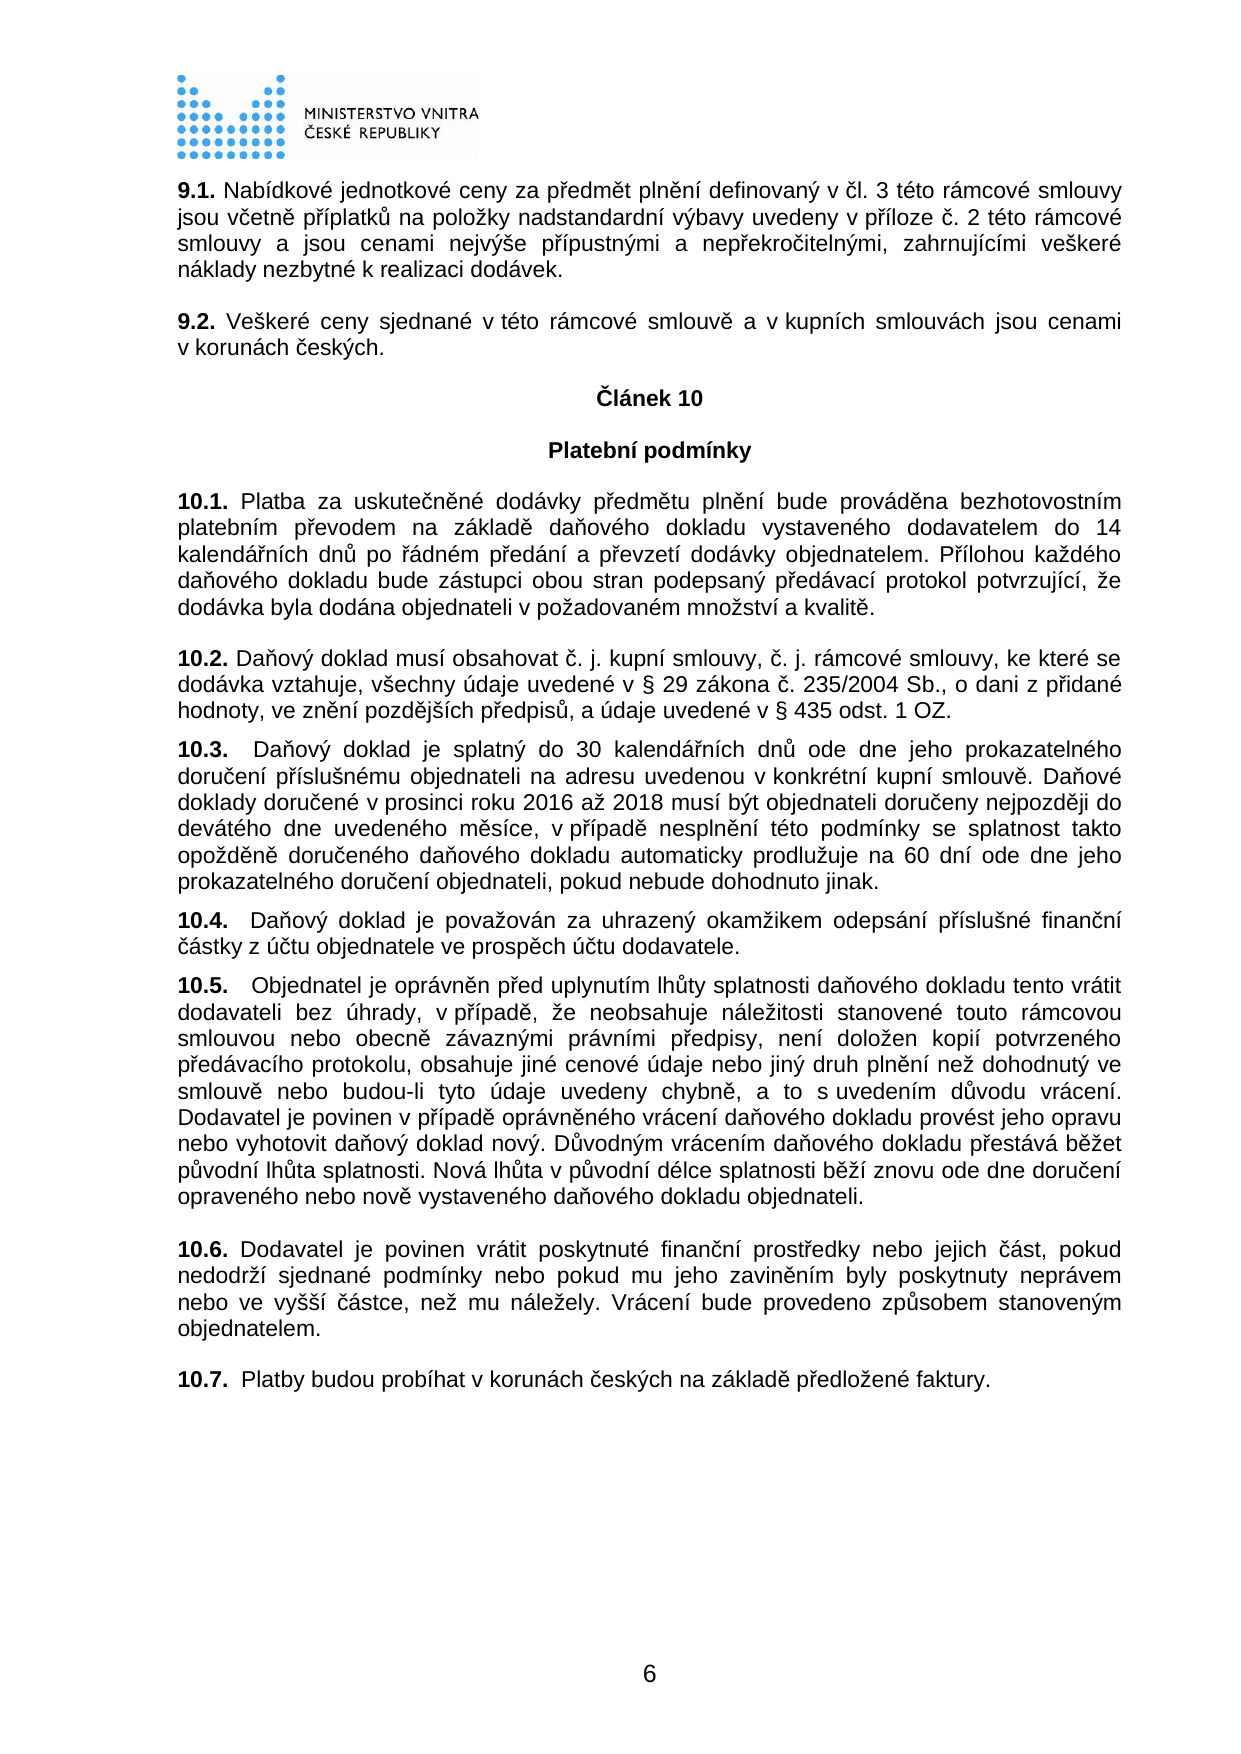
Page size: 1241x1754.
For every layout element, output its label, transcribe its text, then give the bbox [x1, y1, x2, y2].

text 9.2. Veškeré ceny sjednané v této rámcové smlouvě a v kupních smlouvách jsou cenami v korunách českých. [177, 308, 1122, 360]
text 10.6. Dodavatel je povinen vrátit poskytnuté finanční prostředky nebo jejich část, pokud nedodrží sjednané podmínky nebo pokud mu jeho zaviněním byly poskytnuty neprávem nebo ve vyšší částce, než mu náležely. Vrácení bude provedeno způsobem stanoveným objednatelem. [177, 1236, 1122, 1341]
text 10.1. Platba za uskutečněné dodávky předmětu plnění bude prováděna bezhotovostním platebním převodem na základě daňového dokladu vystaveného dodavatelem do 14 kalendářních dnů po řádném předání a převzetí dodávky objednatelem. Přílohou každého daňového dokladu bude zástupci obou stran podepsaný předávací protokol potvrzující, že dodávka byla dodána objednateli v požadovaném množství a kvalitě. [177, 488, 1122, 620]
picture [177, 75, 479, 159]
text Článek 10 [177, 385, 1122, 412]
text 9.1. Nabídkové jednotkové ceny za předmět plnění definovaný v čl. 3 této rámcové smlouvy jsou včetně příplatků na položky nadstandardní výbavy uvedeny v příloze č. 2 této rámcové smlouvy a jsou cenami nejvýše přípustnými a nepřekročitelnými, zahrnujícími veškeré náklady nezbytné k realizaci dodávek. [177, 177, 1122, 283]
text 10.3. Daňový doklad je splatný do 30 kalendářních dnů ode dne jeho prokazatelného doručení příslušnému objednateli na adresu uvedenou v konkrétní kupní smlouvě. Daňové doklady doručené v prosinci roku 2016 až 2018 musí být objednateli doručeny nejpozději do devátého dne uvedeného měsíce, v případě nesplnění této podmínky se splatnost takto opožděně doručeného daňového dokladu automaticky prodlužuje na 60 dní ode dne jeho prokazatelného doručení objednateli, pokud nebude dohodnuto jinak. [177, 736, 1122, 894]
text 10.7. Platby budou probíhat v korunách českých na základě předložené faktury. [177, 1366, 1122, 1392]
text Platební podmínky [177, 437, 1122, 463]
text 10.4. Daňový doklad je považován za uhrazený okamžikem odepsání příslušné finanční částky z účtu objednatele ve prospěch účtu dodavatele. [177, 907, 1122, 960]
text 10.2. Daňový doklad musí obsahovat č. j. kupní smlouvy, č. j. rámcové smlouvy, ke které se dodávka vztahuje, všechny údaje uvedené v § 29 zákona č. 235/2004 Sb., o dani z přidané hodnoty, ve znění pozdějších předpisů, a údaje uvedené v § 435 odst. 1 OZ. [177, 645, 1122, 724]
text 10.5. Objednatel je oprávněn před uplynutím lhůty splatnosti daňového dokladu tento vrátit dodavateli bez úhrady, v případě, že neobsahuje náležitosti stanovené touto rámcovou smlouvou nebo obecně závaznými právními předpisy, není doložen kopií potvrzeného předávacího protokolu, obsahuje jiné cenové údaje nebo jiný druh plnění než dohodnutý ve smlouvě nebo budou-li tyto údaje uvedeny chybně, a to s uvedením důvodu vrácení. Dodavatel je povinen v případě oprávněného vrácení daňového dokladu provést jeho opravu nebo vyhotovit daňový doklad nový. Důvodným vrácením daňového dokladu přestává běžet původní lhůta splatnosti. Nová lhůta v původní délce splatnosti běží znovu ode dne doručení opraveného nebo nově vystaveného daňového dokladu objednateli. [177, 972, 1122, 1209]
